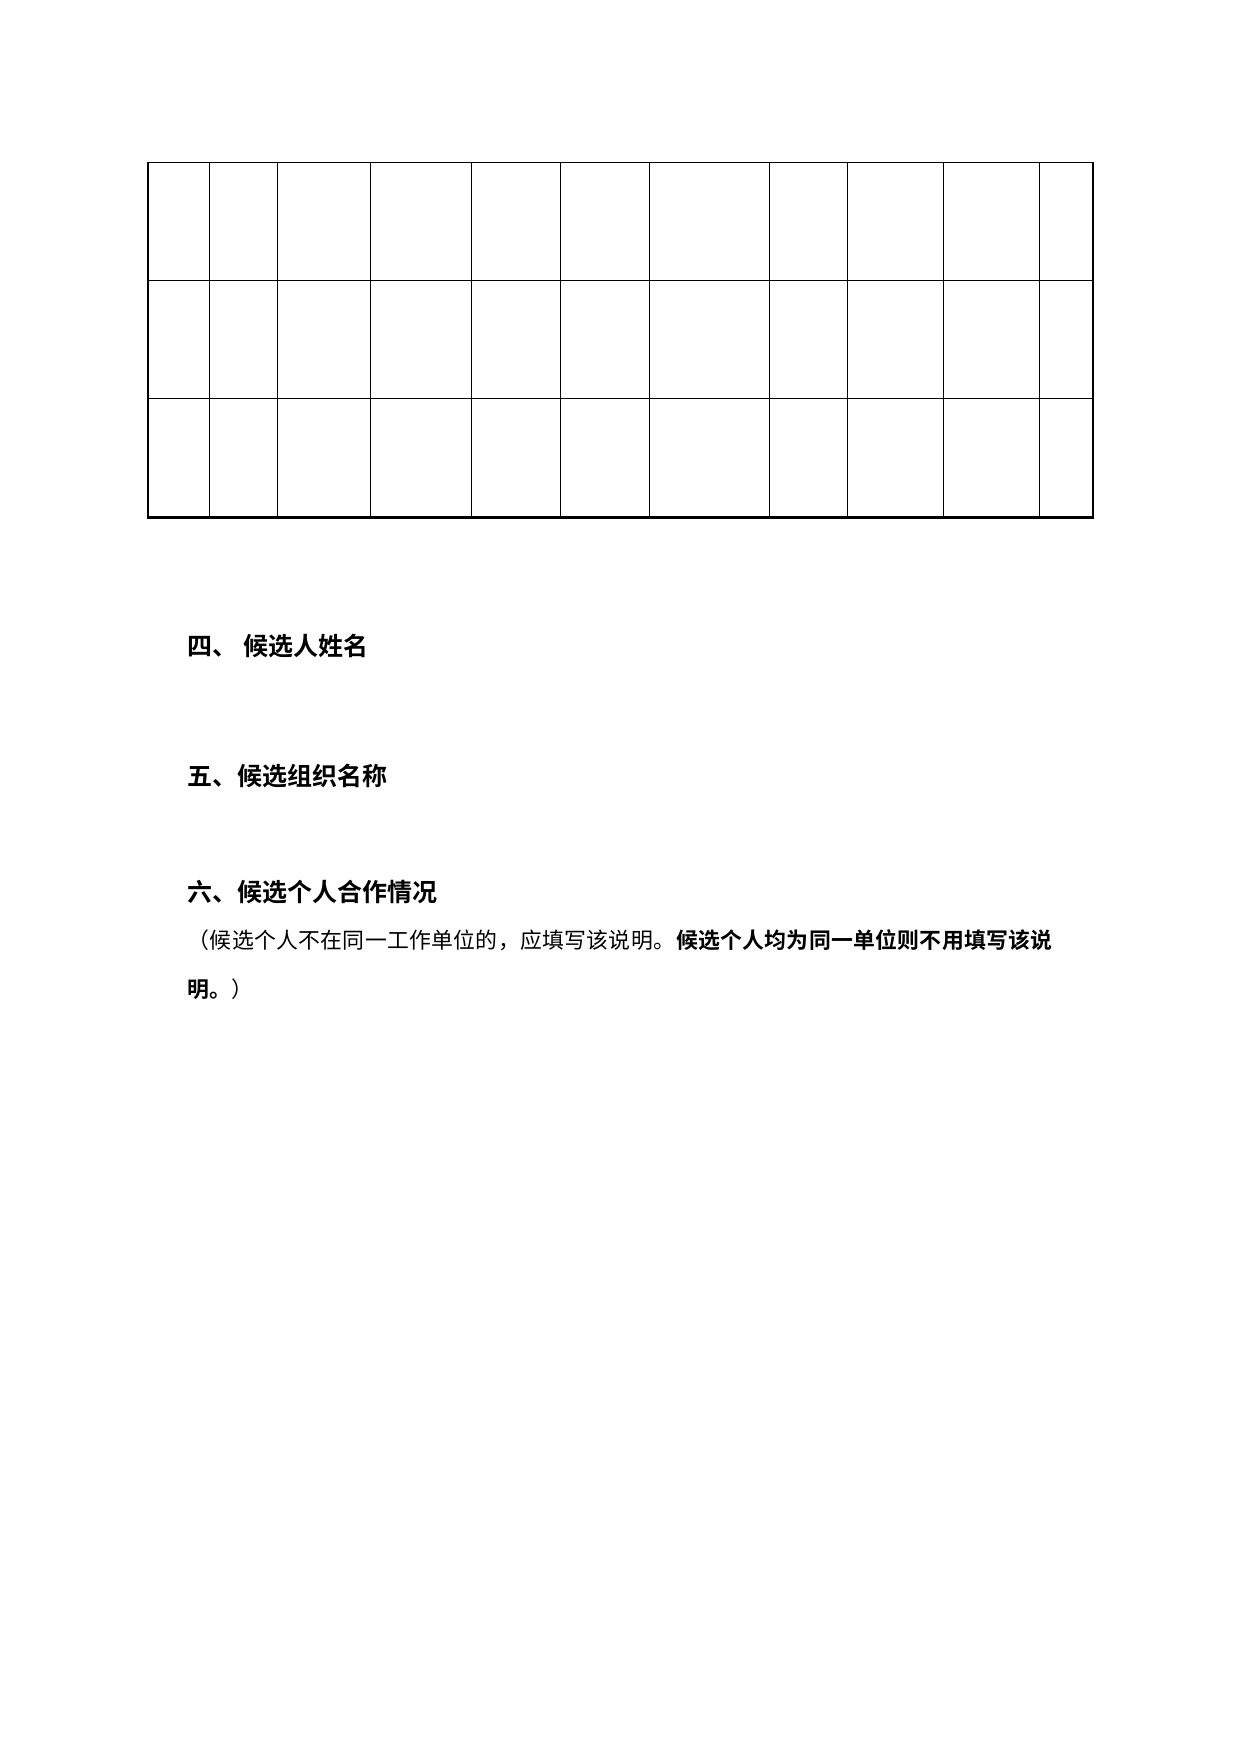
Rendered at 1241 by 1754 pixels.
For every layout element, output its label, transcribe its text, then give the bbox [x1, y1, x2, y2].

list 四、 候选人姓名 [187, 612, 1053, 677]
table_cell [650, 163, 769, 280]
table_cell [848, 399, 943, 516]
table_cell [1040, 163, 1092, 280]
table_cell [472, 163, 560, 280]
list 五、候选组织名称 [187, 742, 1053, 807]
table_cell [210, 281, 277, 398]
table_cell [770, 163, 847, 280]
table_cell [472, 399, 560, 516]
table_cell [149, 281, 209, 398]
table_cell [770, 399, 847, 516]
table_cell [561, 399, 649, 516]
table_cell [149, 163, 209, 280]
table_cell [1040, 281, 1092, 398]
table_cell [770, 281, 847, 398]
table_cell [472, 281, 560, 398]
table_cell [371, 399, 471, 516]
table_cell [278, 399, 370, 516]
table_cell [149, 399, 209, 516]
table_cell [561, 281, 649, 398]
table_cell [371, 163, 471, 280]
table_cell [278, 281, 370, 398]
table_cell [1040, 399, 1092, 516]
table_cell [650, 281, 769, 398]
table_cell [848, 281, 943, 398]
table_cell [371, 281, 471, 398]
table_cell [848, 163, 943, 280]
table_cell [944, 281, 1039, 398]
table_cell [650, 399, 769, 516]
list （候选个人不在同一工作单位的，应填写该说明。候选个人均为同一单位则不用填写该说明。） [187, 923, 1053, 1004]
table_cell [210, 399, 277, 516]
table_cell [278, 163, 370, 280]
table_cell [944, 163, 1039, 280]
table_cell [210, 163, 277, 280]
table_cell [561, 163, 649, 280]
list 六、候选个人合作情况 [187, 858, 1053, 923]
table_cell [944, 399, 1039, 516]
